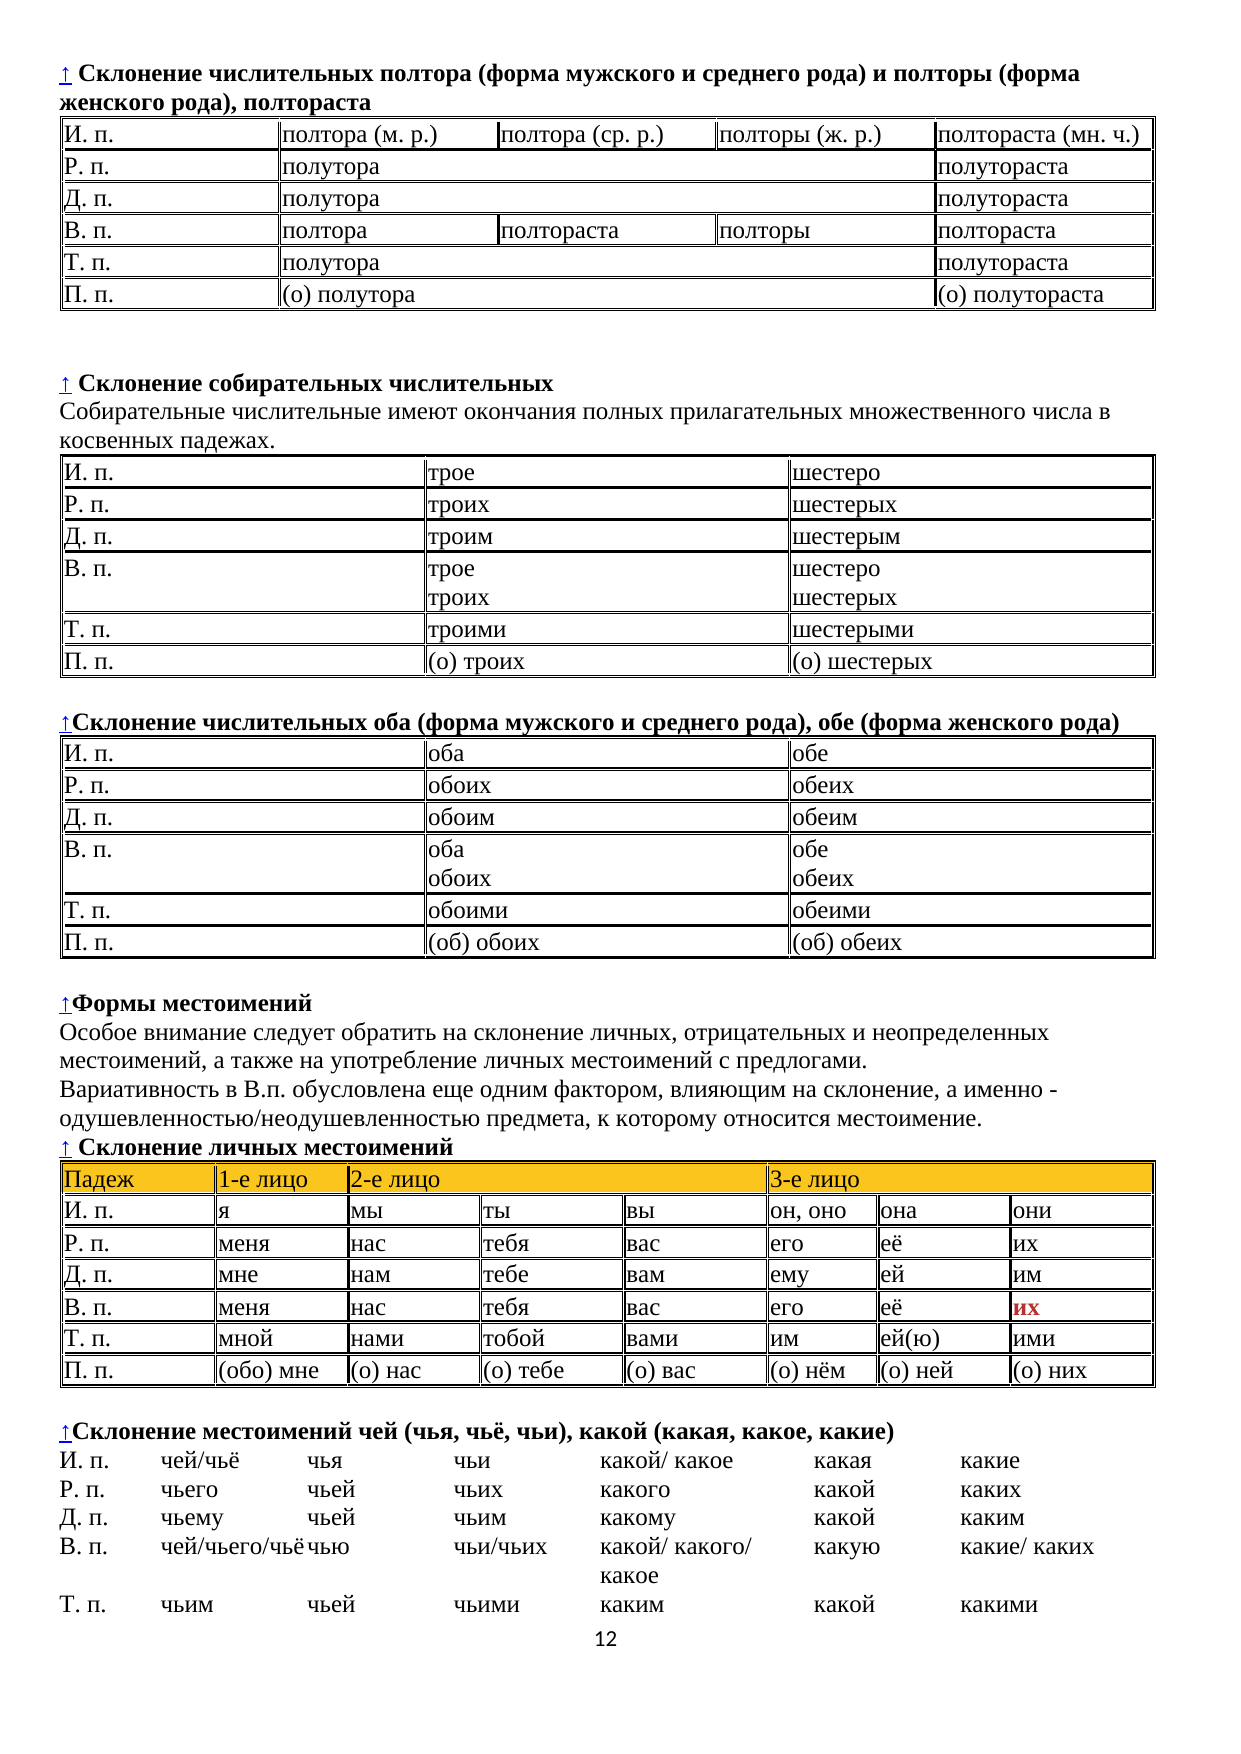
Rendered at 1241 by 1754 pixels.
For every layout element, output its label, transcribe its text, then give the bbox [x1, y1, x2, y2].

table_cell ими [1012, 1320, 1153, 1352]
text ↑Формы местоимений [59, 959, 1152, 1017]
table_cell ей(ю) [880, 1324, 1009, 1352]
table_cell чьим [453, 1503, 600, 1531]
text ↑ Склонение личных местоимений [59, 1132, 1152, 1160]
table_cell В. п. [59, 1531, 160, 1589]
table_cell Д. п. [59, 1503, 160, 1531]
text ↑ Склонение собирательных числительных [59, 368, 1152, 396]
table_cell тебя [482, 1228, 622, 1256]
table_cell чьего [160, 1474, 307, 1502]
table_cell чьему [160, 1503, 307, 1531]
table_cell Т. п. [61, 244, 280, 276]
table_header И. п. [63, 739, 426, 767]
table_cell какими [960, 1589, 1152, 1617]
table_cell П. п. [63, 924, 426, 956]
table_header полтора (ср. р.) [498, 119, 717, 148]
table_cell (о) шестерых [790, 643, 1154, 674]
table_header трое [426, 457, 790, 486]
table_cell шестерых [791, 486, 1152, 518]
table_cell какой [814, 1503, 960, 1531]
table_cell чьих [453, 1474, 600, 1502]
table_cell мы [350, 1196, 479, 1224]
table_cell обеих [791, 767, 1153, 799]
table_cell П. п. [61, 276, 280, 308]
table_cell какого [600, 1474, 814, 1502]
table_cell чьими [453, 1589, 600, 1617]
table_cell он, оно [769, 1196, 876, 1224]
text ↑Склонение числительных оба (форма мужского и среднего рода), обе (форма женского рода) [59, 678, 1152, 735]
text Собирательные числительные имеют окончания полных прилагательных множественного числа в косвенных падежах. [59, 396, 1152, 454]
table_header какие [960, 1445, 1152, 1474]
table_cell я [217, 1196, 347, 1224]
table_cell каким [600, 1589, 814, 1617]
table_cell их [1012, 1224, 1153, 1256]
table_cell Д. п. [63, 1256, 214, 1288]
table_cell вас [626, 1228, 766, 1256]
table_header Падеж [63, 1164, 216, 1192]
table_header оба [426, 739, 790, 767]
table_cell (об) обоих [426, 927, 790, 956]
table_cell какую [814, 1531, 960, 1589]
table_cell шестеро шестерых [791, 550, 1152, 611]
table_header 3-е лицо [768, 1164, 1152, 1192]
table_cell какой/ какого/ какое [600, 1531, 814, 1589]
table_cell обеим [791, 799, 1153, 831]
table_cell Р. п. [63, 486, 424, 518]
table_cell Р. п. [63, 1224, 214, 1256]
table_cell тобой [482, 1324, 622, 1352]
table_cell полтораста [500, 215, 715, 244]
table_cell (об) обеих [790, 924, 1152, 956]
table_cell (о) полутораста [935, 276, 1154, 308]
table_cell В. п. [63, 550, 424, 611]
table_cell Р. п. [61, 148, 278, 180]
table_cell чьей [307, 1589, 453, 1617]
table_header чей/чьё [160, 1445, 307, 1474]
table_header 2-е лицо [348, 1164, 767, 1192]
table_cell (о) нас [348, 1356, 481, 1384]
table_cell Т. п. [63, 892, 424, 924]
table_cell мной [217, 1324, 347, 1352]
table_cell мне [217, 1260, 347, 1288]
table_header полторы (ж. р.) [717, 119, 935, 148]
table_header какая [814, 1445, 960, 1474]
table_header полтораста (мн. ч.) [935, 119, 1152, 148]
table_cell троими [427, 614, 788, 643]
table_cell шестерым [791, 518, 1154, 550]
table_cell чей/чьего/чьё [160, 1531, 307, 1589]
table_header шестеро [790, 457, 1152, 486]
table_cell вам [626, 1260, 766, 1288]
table_cell они [1012, 1193, 1153, 1224]
table_cell их [1012, 1288, 1153, 1320]
table_cell нас [350, 1228, 479, 1256]
table_cell Р. п. [59, 1474, 160, 1502]
table_header обе [790, 739, 1152, 767]
table_cell Д. п. [61, 518, 424, 550]
table_cell полутораста [935, 180, 1154, 212]
table_cell им [1012, 1256, 1153, 1288]
table_cell меня [217, 1292, 347, 1320]
table_cell её [880, 1292, 1009, 1320]
table_cell чьим [160, 1589, 307, 1617]
table_cell В. п. [63, 1288, 214, 1320]
table_cell полтораста [935, 212, 1154, 244]
table_cell ей [880, 1260, 1009, 1288]
table_cell ему [769, 1260, 876, 1288]
table_header чьи [453, 1445, 600, 1474]
table_cell её [880, 1228, 1009, 1256]
table_cell нам [350, 1260, 479, 1288]
table_cell полторы [718, 215, 934, 244]
table_header И. п. [63, 457, 426, 486]
table_cell троим [427, 521, 788, 550]
table_cell оба обоих [427, 835, 788, 892]
table_header И. п. [63, 119, 280, 148]
table_cell им [769, 1324, 876, 1352]
table_cell (о) нём [768, 1352, 878, 1384]
table_cell Д. п. [63, 799, 424, 831]
table_cell обоим [427, 803, 788, 831]
table_cell полутораста [935, 244, 1154, 276]
table_cell чьей [307, 1474, 453, 1502]
table_cell Р. п. [63, 767, 424, 799]
table_cell чьей [307, 1503, 453, 1531]
table_cell П. п. [61, 643, 426, 674]
table_cell (о) полутора [280, 279, 935, 308]
table_cell обеими [791, 892, 1152, 924]
table_cell полутора [281, 151, 934, 180]
table_cell Т. п. [59, 1589, 160, 1617]
table_cell меня [217, 1228, 347, 1256]
table_cell (обо) мне [216, 1356, 348, 1384]
table_cell Т. п. [63, 1320, 214, 1352]
table_cell она [880, 1196, 1009, 1224]
table_cell П. п. [63, 1352, 216, 1384]
table_cell какому [600, 1503, 814, 1531]
table_cell каких [960, 1474, 1152, 1502]
table_cell Д. п. [61, 180, 280, 212]
table_header 1-е лицо [216, 1162, 348, 1192]
table_cell чью [307, 1531, 453, 1589]
table_cell полутора [281, 183, 934, 212]
text ↑ Склонение числительных полтора (форма мужского и среднего рода) и полторы (форма женского рода), полтораста [59, 29, 1152, 116]
table_cell его [769, 1292, 876, 1320]
table_cell вы [626, 1196, 766, 1224]
table_cell В. п. [63, 831, 424, 892]
table_cell нас [350, 1292, 479, 1320]
table_cell (о) троих [426, 646, 790, 674]
table_header чья [307, 1445, 453, 1474]
table_cell нами [350, 1324, 479, 1352]
table_cell обе обеих [791, 831, 1153, 892]
table_cell обоими [427, 895, 788, 924]
table_cell Т. п. [61, 611, 426, 643]
table_cell какой [814, 1474, 960, 1502]
table_cell ты [482, 1196, 622, 1224]
table_header полтора (м. р.) [280, 119, 498, 148]
text Особое внимание следует обратить на склонение личных, отрицательных и неопределенных местоимений, а также на употребление личных местоимений с предлогами. Вариативность в В.п. обусловлена еще одним фактором, влияющим на склонение, а именно - одушевленностью/неодушевленностью предмета, к которому относится местоимение. [59, 1017, 1152, 1132]
table_cell полутораста [937, 148, 1154, 180]
table_cell обоих [427, 771, 788, 799]
table_cell тебе [482, 1260, 622, 1288]
table_cell чьи/чьих [453, 1531, 600, 1589]
text ↑Склонение местоимений чей (чья, чьё, чьи), какой (какая, какое, какие) [59, 1388, 1152, 1445]
table_cell В. п. [61, 212, 280, 244]
table_cell вами [626, 1324, 766, 1352]
table_header какой/ какое [600, 1445, 814, 1474]
table_header И. п. [59, 1445, 160, 1474]
table_cell (о) ней [878, 1356, 1010, 1384]
table_cell (о) тебе [481, 1352, 624, 1384]
table_cell полутора [281, 247, 934, 276]
table_cell (о) них [1010, 1352, 1153, 1384]
table_cell троих [427, 489, 788, 518]
table_cell (о) вас [624, 1356, 767, 1384]
table_cell И. п. [63, 1193, 214, 1224]
table_cell тебя [482, 1292, 622, 1320]
table_cell каким [960, 1503, 1152, 1531]
table_cell какие/ каких [960, 1531, 1152, 1589]
table_cell трое троих [427, 553, 788, 611]
table_cell шестерыми [790, 611, 1154, 643]
table_cell какой [814, 1589, 960, 1617]
table_cell его [769, 1228, 876, 1256]
table_cell полтора [281, 215, 497, 244]
table_cell вас [626, 1292, 766, 1320]
